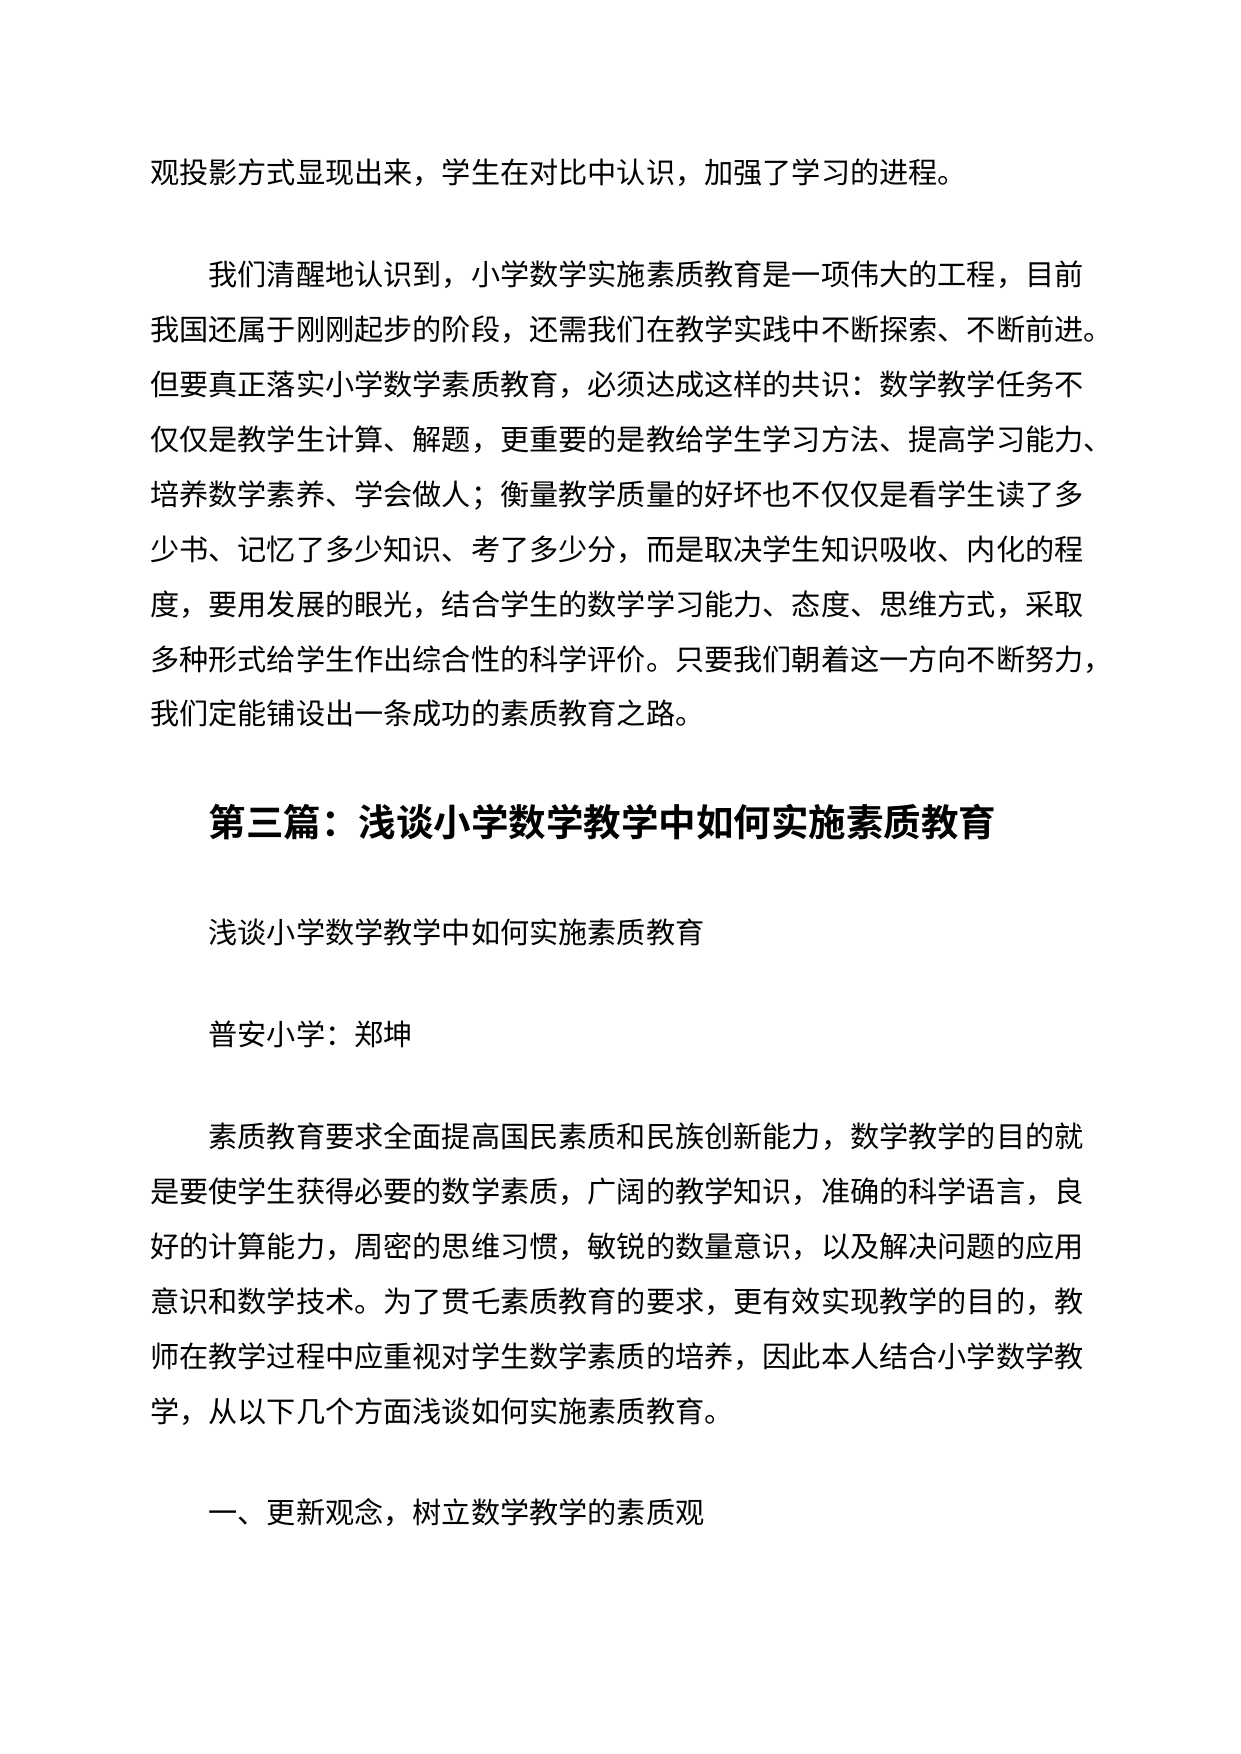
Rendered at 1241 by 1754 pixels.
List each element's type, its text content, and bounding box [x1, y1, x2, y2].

text 第三篇：浅谈小学数学教学中如何实施素质教育 [150, 793, 1090, 847]
text 我们清醒地认识到，小学数学实施素质教育是一项伟大的工程，目前我国还属于刚刚起步的阶段，还需我们在教学实践中不断探索、不断前进。但要真正落实小学数学素质教育，必须达成这样的共识：数学教学任务不仅仅是教学生计算、解题，更重要的是教给学生学习方法、提高学习能力、培养数学素养、学会做人；衡量教学质量的好坏也不仅仅是看学生读了多少书、记忆了多少知识、考了多少分，而是取决学生知识吸收、内化的程度，要用发展的眼光，结合学生的数学学习能力、态度、思维方式，采取多种形式给学生作出综合性的科学评价。只要我们朝着这一方向不断努力，我们定能铺设出一条成功的素质教育之路。 [150, 252, 1090, 733]
text 浅谈小学数学教学中如何实施素质教育 [150, 910, 1090, 952]
text 一、更新观念，树立数学教学的素质观 [150, 1490, 1090, 1532]
text 普安小学：郑坤 [150, 1012, 1090, 1054]
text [150, 150, 1090, 192]
text 素质教育要求全面提高国民素质和民族创新能力，数学教学的目的就是要使学生获得必要的数学素质，广阔的教学知识，准确的科学语言，良好的计算能力，周密的思维习惯，敏锐的数量意识，以及解决问题的应用意识和数学技术。为了贯乇素质教育的要求，更有效实现教学的目的，教师在教学过程中应重视对学生数学素质的培养，因此本人结合小学数学教学，从以下几个方面浅谈如何实施素质教育。 [150, 1114, 1090, 1430]
